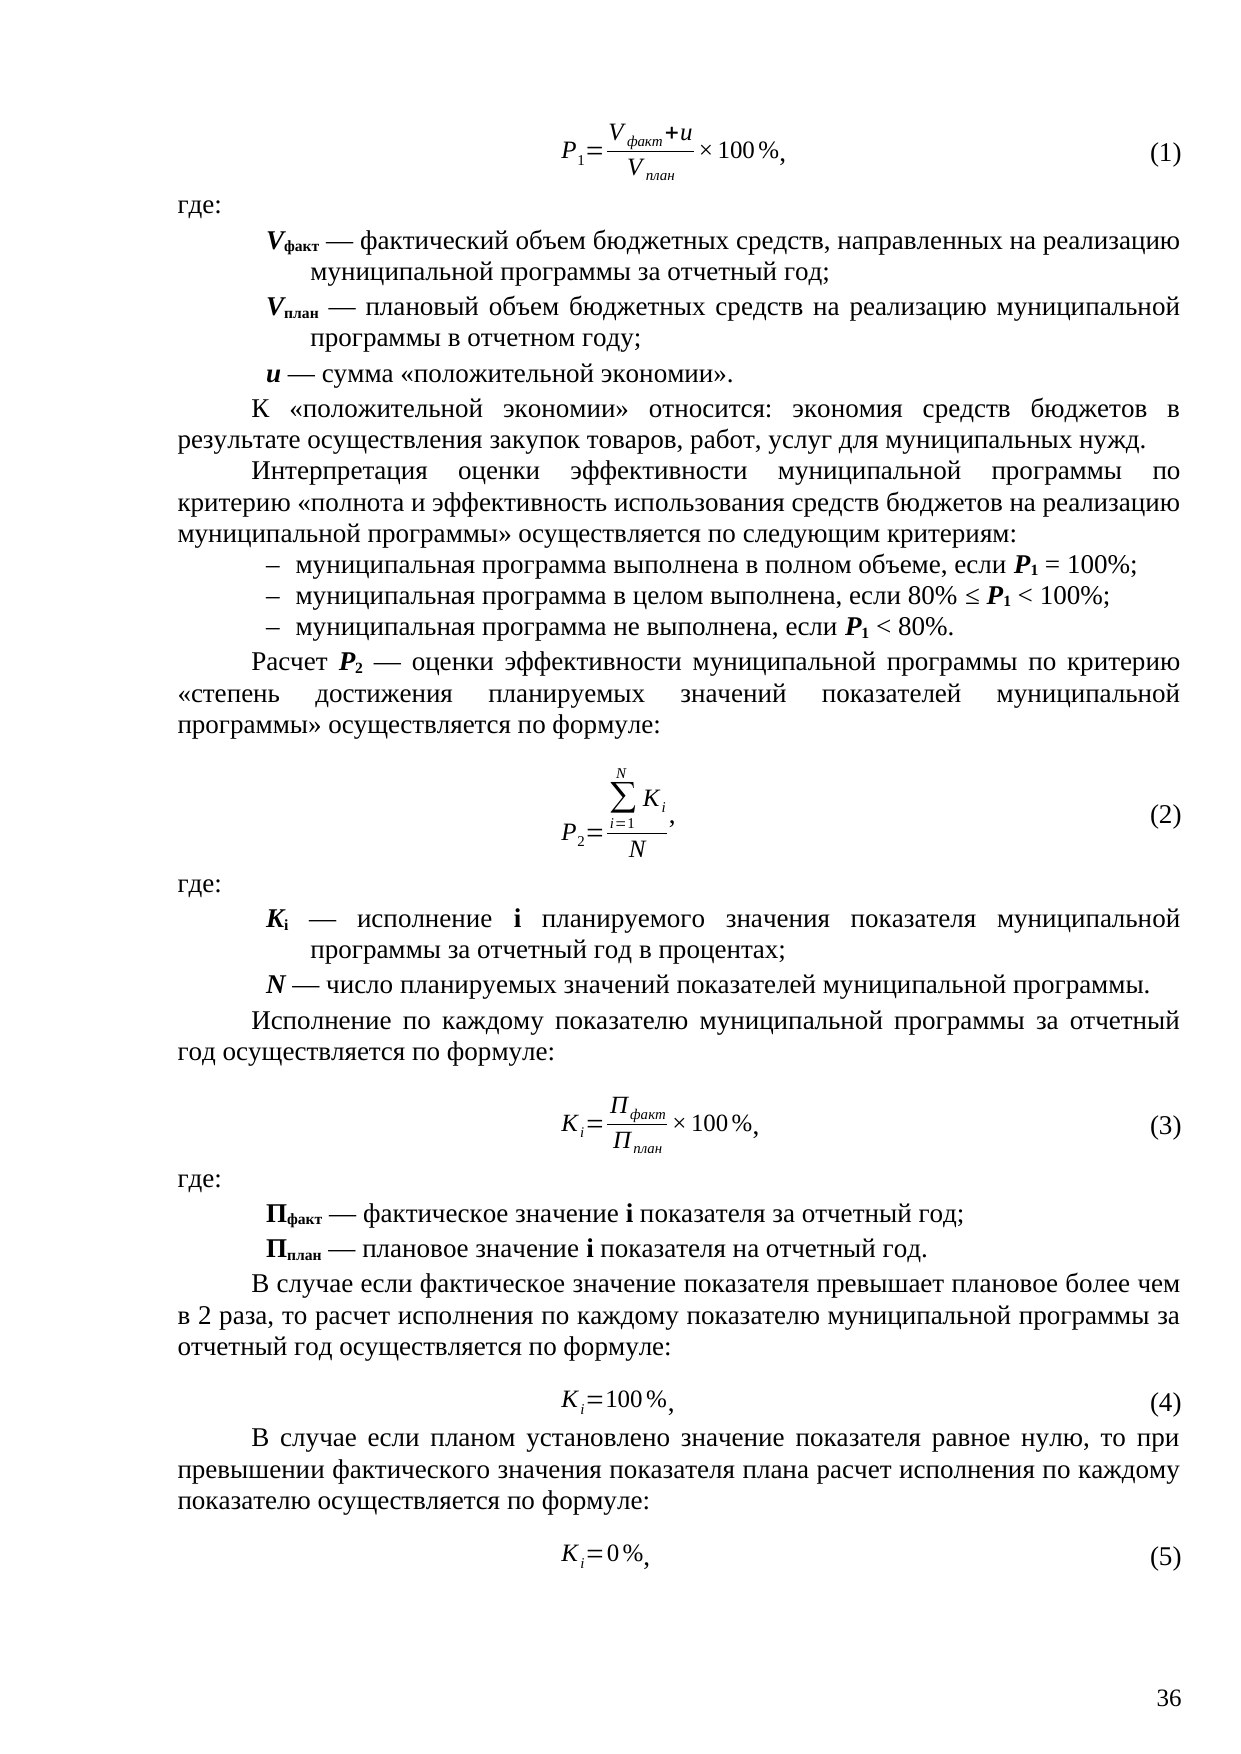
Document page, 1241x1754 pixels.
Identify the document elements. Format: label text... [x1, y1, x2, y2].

text , (5) [177, 1540, 1181, 1571]
text где: [177, 189, 1181, 220]
text муниципальная программа не выполнена, если P1 < 80%. [266, 610, 1181, 641]
text Пплан — плановое значение i показателя на отчетный год. [266, 1232, 1181, 1263]
text Vплан — плановый объем бюджетных средств на реализацию муниципальной программы в отчетном году; [266, 290, 1181, 353]
text Исполнение по каждому показателю муниципальной программы за отчетный год осуществляется по формуле: [177, 1004, 1181, 1066]
text Пфакт — фактическое значение i показателя за отчетный год; [266, 1197, 1181, 1228]
text муниципальная программа выполнена в полном объеме, если P1 = 100%; [266, 548, 1181, 579]
text где: [177, 867, 1181, 898]
text N — число планируемых значений показателей муниципальной программы. [266, 968, 1181, 1000]
text где: [177, 1162, 1181, 1193]
text В случае если фактическое значение показателя превышает плановое более чем в 2 раза, то расчет исполнения по каждому показателю муниципальной программы за отчетный год осуществляется по формуле: [177, 1268, 1181, 1361]
text муниципальная программа в целом выполнена, если 80% ≤ P1 < 100%; [266, 579, 1181, 610]
text Vфакт — фактический объем бюджетных средств, направленных на реализацию муниципальной программы за отчетный год; [266, 224, 1181, 286]
text Расчет P2 — оценки эффективности муниципальной программы по критерию «степень достижения планируемых значений показателей муниципальной программы» осуществляется по формуле: [177, 646, 1181, 739]
text К «положительной экономии» относится: экономия средств бюджетов в результате осуществления закупок товаров, работ, услуг для муниципальных нужд. [177, 392, 1181, 454]
text , (3) [177, 1091, 1181, 1157]
text , (2) [177, 764, 1181, 863]
text В случае если планом установлено значение показателя равное нулю, то при превышении фактического значения показателя плана расчет исполнения по каждому показателю осуществляется по формуле: [177, 1422, 1181, 1515]
text Ki — исполнение i планируемого значения показателя муниципальной программы за отчетный год в процентах; [266, 902, 1181, 964]
text , (1) [177, 118, 1181, 184]
text u — сумма «положительной экономии». [266, 357, 1181, 388]
text Интерпретация оценки эффективности муниципальной программы по критерию «полнота и эффективность использования средств бюджетов на реализацию муниципальной программы» осуществляется по следующим критериям: [177, 454, 1181, 548]
text , (4) [177, 1386, 1181, 1417]
